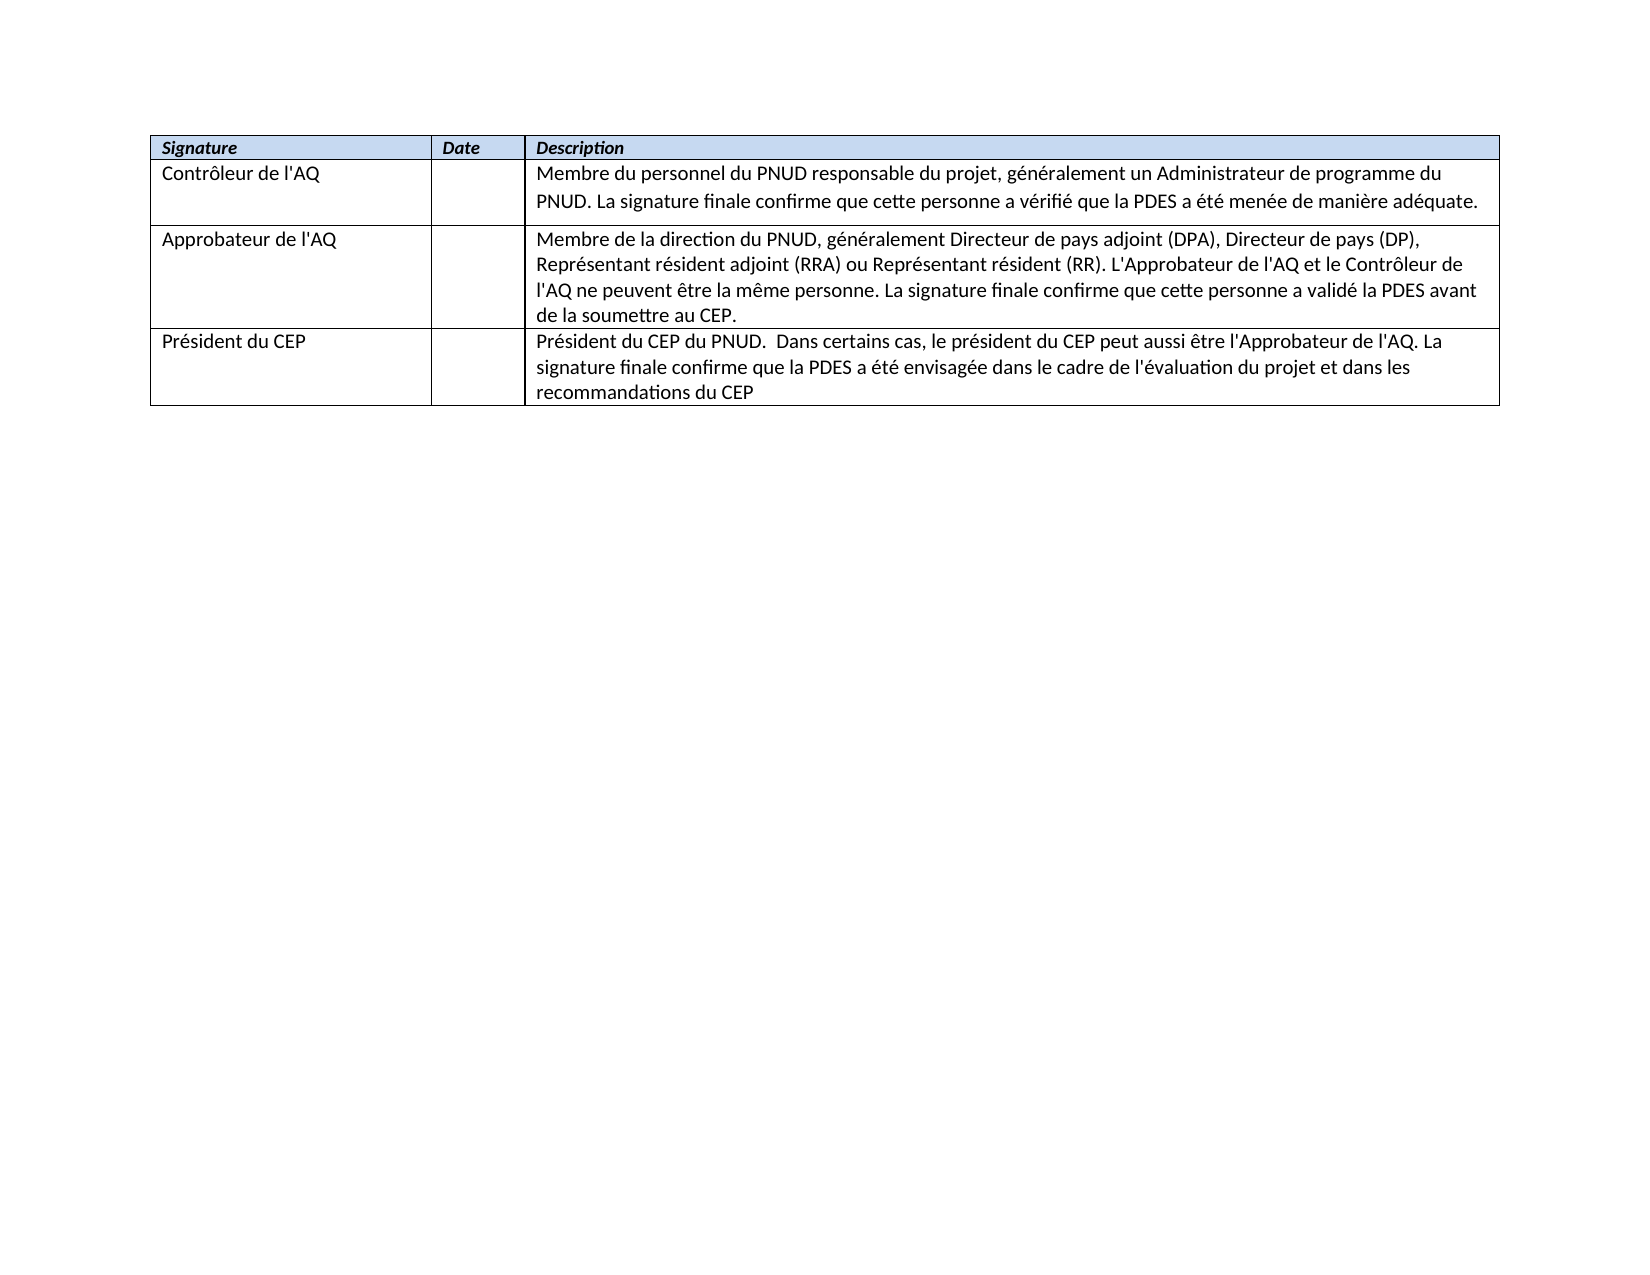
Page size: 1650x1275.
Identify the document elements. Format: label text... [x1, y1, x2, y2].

table_header Description [526, 136, 1499, 159]
table_cell Contrôleur de l'AQ [151, 160, 431, 225]
table_cell Président du CEP [151, 329, 431, 405]
table_cell Président du CEP du PNUD. Dans certains cas, le président du CEP peut aussi être l'Approbateur de l'AQ. La signature finale confirme que la PDES a été envisagée dans le cadre de l'évaluation du projet et dans les recommandations du CEP [526, 329, 1499, 405]
table_cell [432, 329, 524, 405]
table_cell [432, 226, 524, 328]
table_cell Membre de la direction du PNUD, généralement Directeur de pays adjoint (DPA), Directeur de pays (DP), Représentant résident adjoint (RRA) ou Représentant résident (RR). L'Approbateur de l'AQ et le Contrôleur de l'AQ ne peuvent être la même personne. La signature finale confirme que cette personne a validé la PDES avant de la soumettre au CEP. [526, 226, 1499, 328]
table_cell [432, 160, 524, 225]
table_header Date [432, 136, 524, 159]
table_header Signature [151, 136, 431, 159]
table_cell Membre du personnel du PNUD responsable du projet, généralement un Administrateur de programme du PNUD. La signature finale confirme que cette personne a vérifié que la PDES a été menée de manière adéquate. [526, 160, 1499, 225]
table_cell Approbateur de l'AQ [151, 226, 431, 328]
